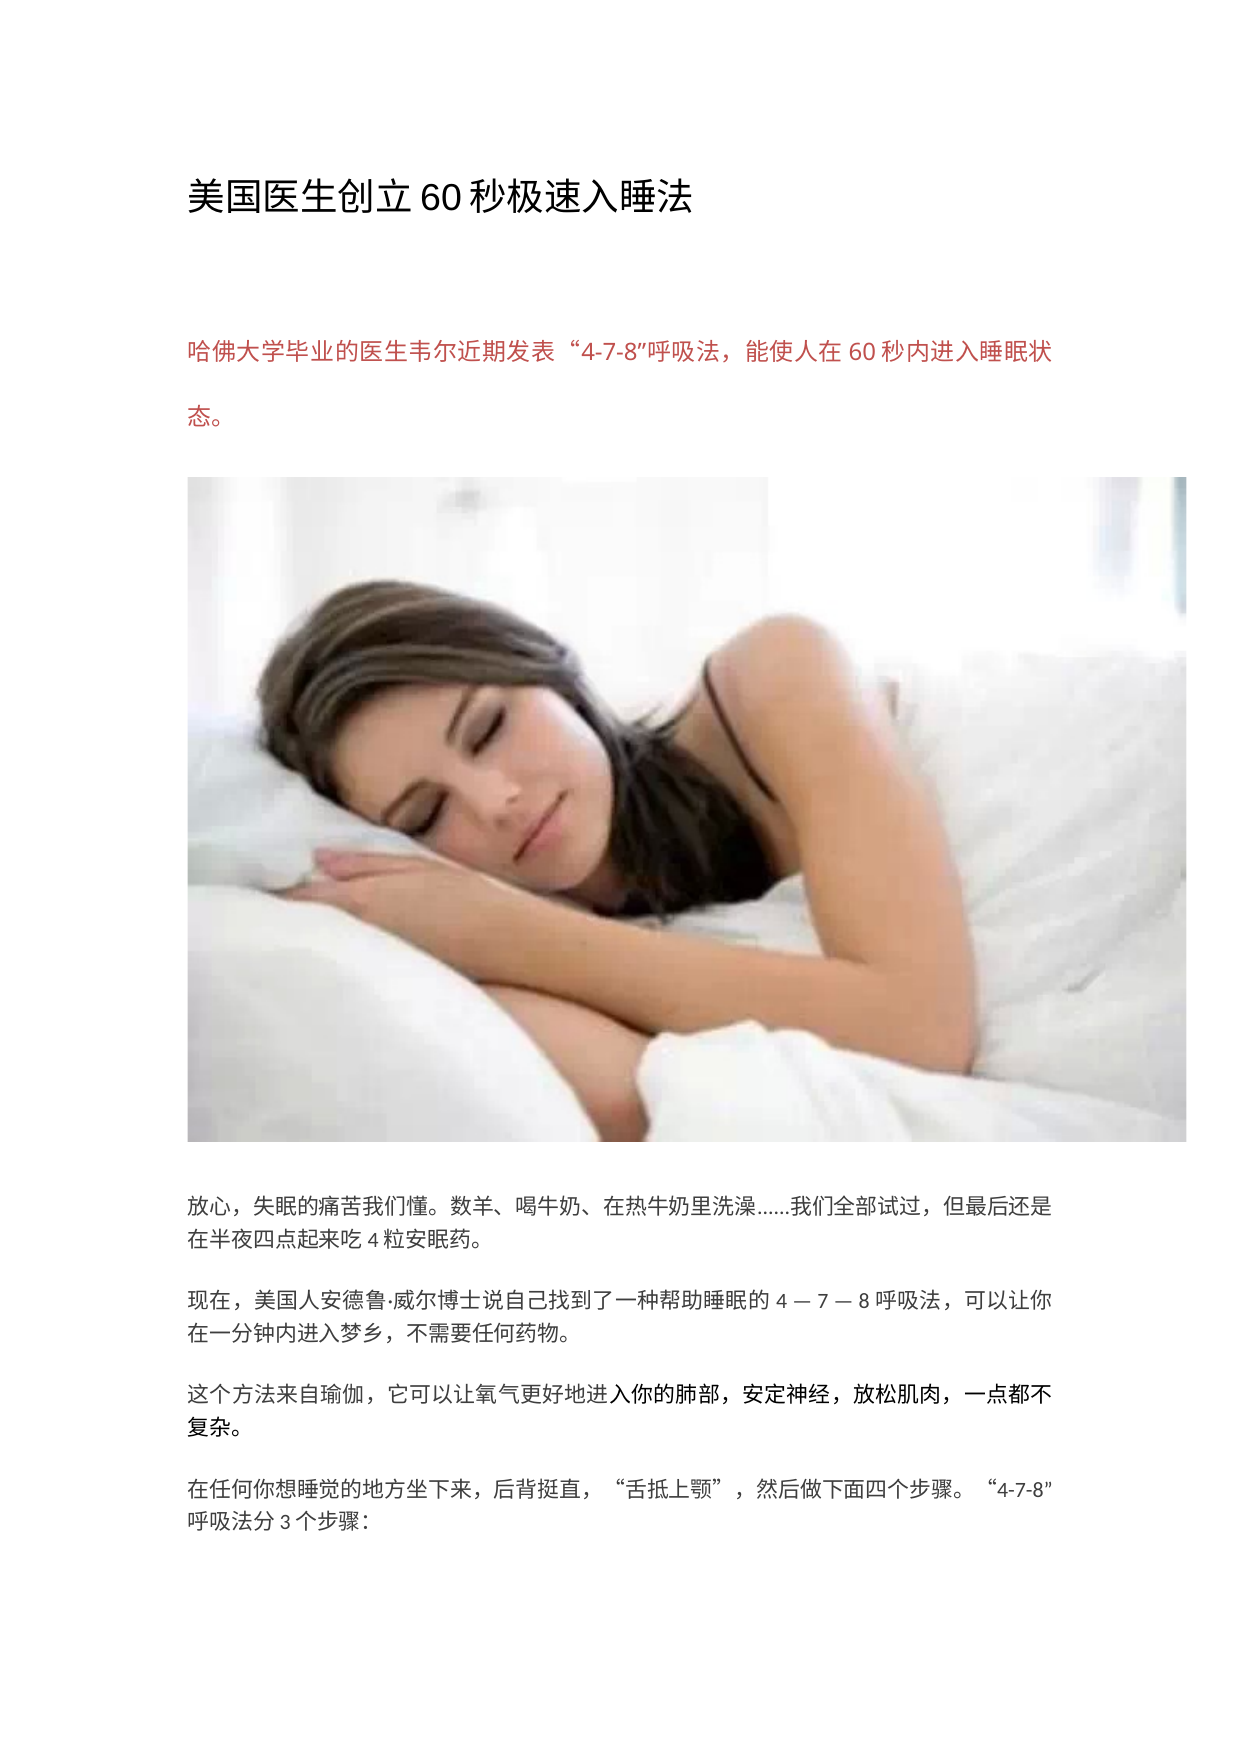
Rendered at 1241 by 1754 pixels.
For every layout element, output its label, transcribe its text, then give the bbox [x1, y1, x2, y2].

text 这个方法来自瑜伽，它可以让氧气更好地进入你的肺部，安定神经，放松肌肉，一点都不复杂。 [187, 1377, 1053, 1442]
text 放心，失眠的痛苦我们懂。数羊、喝牛奶、在热牛奶里洗澡......我们全部试过，但最后还是在半夜四点起来吃 4 粒安眠药。 [187, 1189, 1053, 1254]
subtitle 美国医生创立60秒极速入睡法 [187, 162, 1053, 227]
text 在任何你想睡觉的地方坐下来，后背挺直，“舌抵上颚”，然后做下面四个步骤。“4-7-8”呼吸法分3个步骤： [187, 1471, 1053, 1536]
text 现在，美国人安德鲁·威尔博士说自己找到了一种帮助睡眠的 4 — 7 — 8 呼吸法，可以让你在一分钟内进入梦乡，不需要任何药物。 [187, 1283, 1053, 1348]
picture [187, 477, 1187, 1142]
text 哈佛大学毕业的医生韦尔近期发表“4-7-8”呼吸法，能使人在60秒内进入睡眠状态。 [187, 318, 1053, 448]
